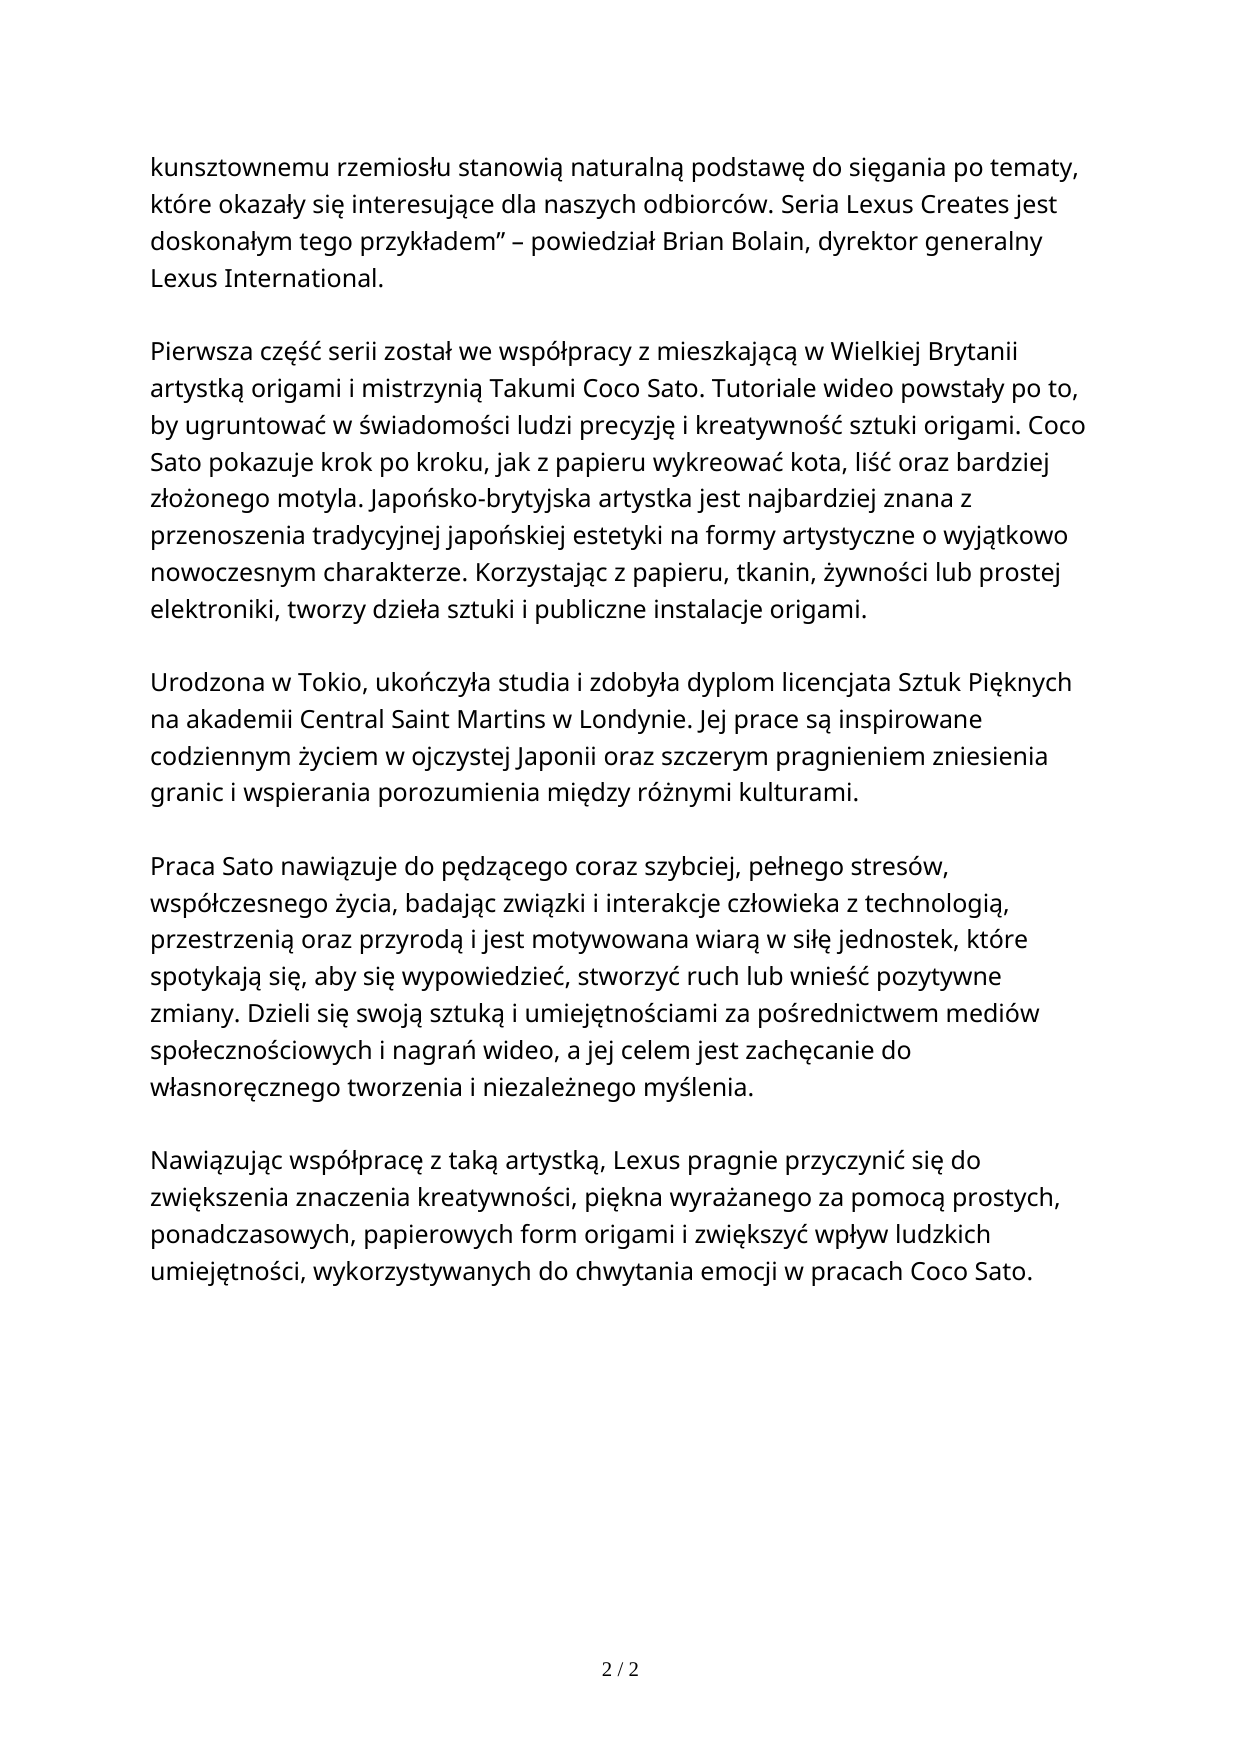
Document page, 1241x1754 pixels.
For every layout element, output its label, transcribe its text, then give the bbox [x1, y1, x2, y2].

text Nawiązując współpracę z taką artystką, Lexus pragnie przyczynić się do zwiększenia znaczenia kreatywności, piękna wyrażanego za pomocą prostych, ponadczasowych, papierowych form origami i zwiększyć wpływ ludzkich umiejętności, wykorzystywanych do chwytania emocji w pracach Coco Sato. [150, 1143, 1090, 1287]
text Praca Sato nawiązuje do pędzącego coraz szybciej, pełnego stresów, współczesnego życia, badając związki i interakcje człowieka z technologią, przestrzenią oraz przyrodą i jest motywowana wiarą w siłę jednostek, które spotykają się, aby się wypowiedzieć, stworzyć ruch lub wnieść pozytywne zmiany. Dzieli się swoją sztuką i umiejętnościami za pośrednictwem mediów społecznościowych i nagrań wideo, a jej celem jest zachęcanie do własnoręcznego tworzenia i niezależnego myślenia. [150, 849, 1090, 1103]
text Pierwsza część serii został we współpracy z mieszkającą w Wielkiej Brytanii artystką origami i mistrzynią Takumi Coco Sato. Tutoriale wideo powstały po to, by ugruntować w świadomości ludzi precyzję i kreatywność sztuki origami. Coco Sato pokazuje krok po kroku, jak z papieru wykreować kota, liść oraz bardziej złożonego motyla. Japońsko-brytyjska artystka jest najbardziej znana z przenoszenia tradycyjnej japońskiej estetyki na formy artystyczne o wyjątkowo nowoczesnym charakterze. Korzystając z papieru, tkanin, żywności lub prostej elektroniki, tworzy dzieła sztuki i publiczne instalacje origami. [150, 334, 1090, 625]
text Urodzona w Tokio, ukończyła studia i zdobyła dyplom licencjata Sztuk Pięknych na akademii Central Saint Martins w Londynie. Jej prace są inspirowane codziennym życiem w ojczystej Japonii oraz szczerym pragnieniem zniesienia granic i wspierania porozumienia między różnymi kulturami. [150, 665, 1090, 809]
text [150, 150, 1090, 294]
